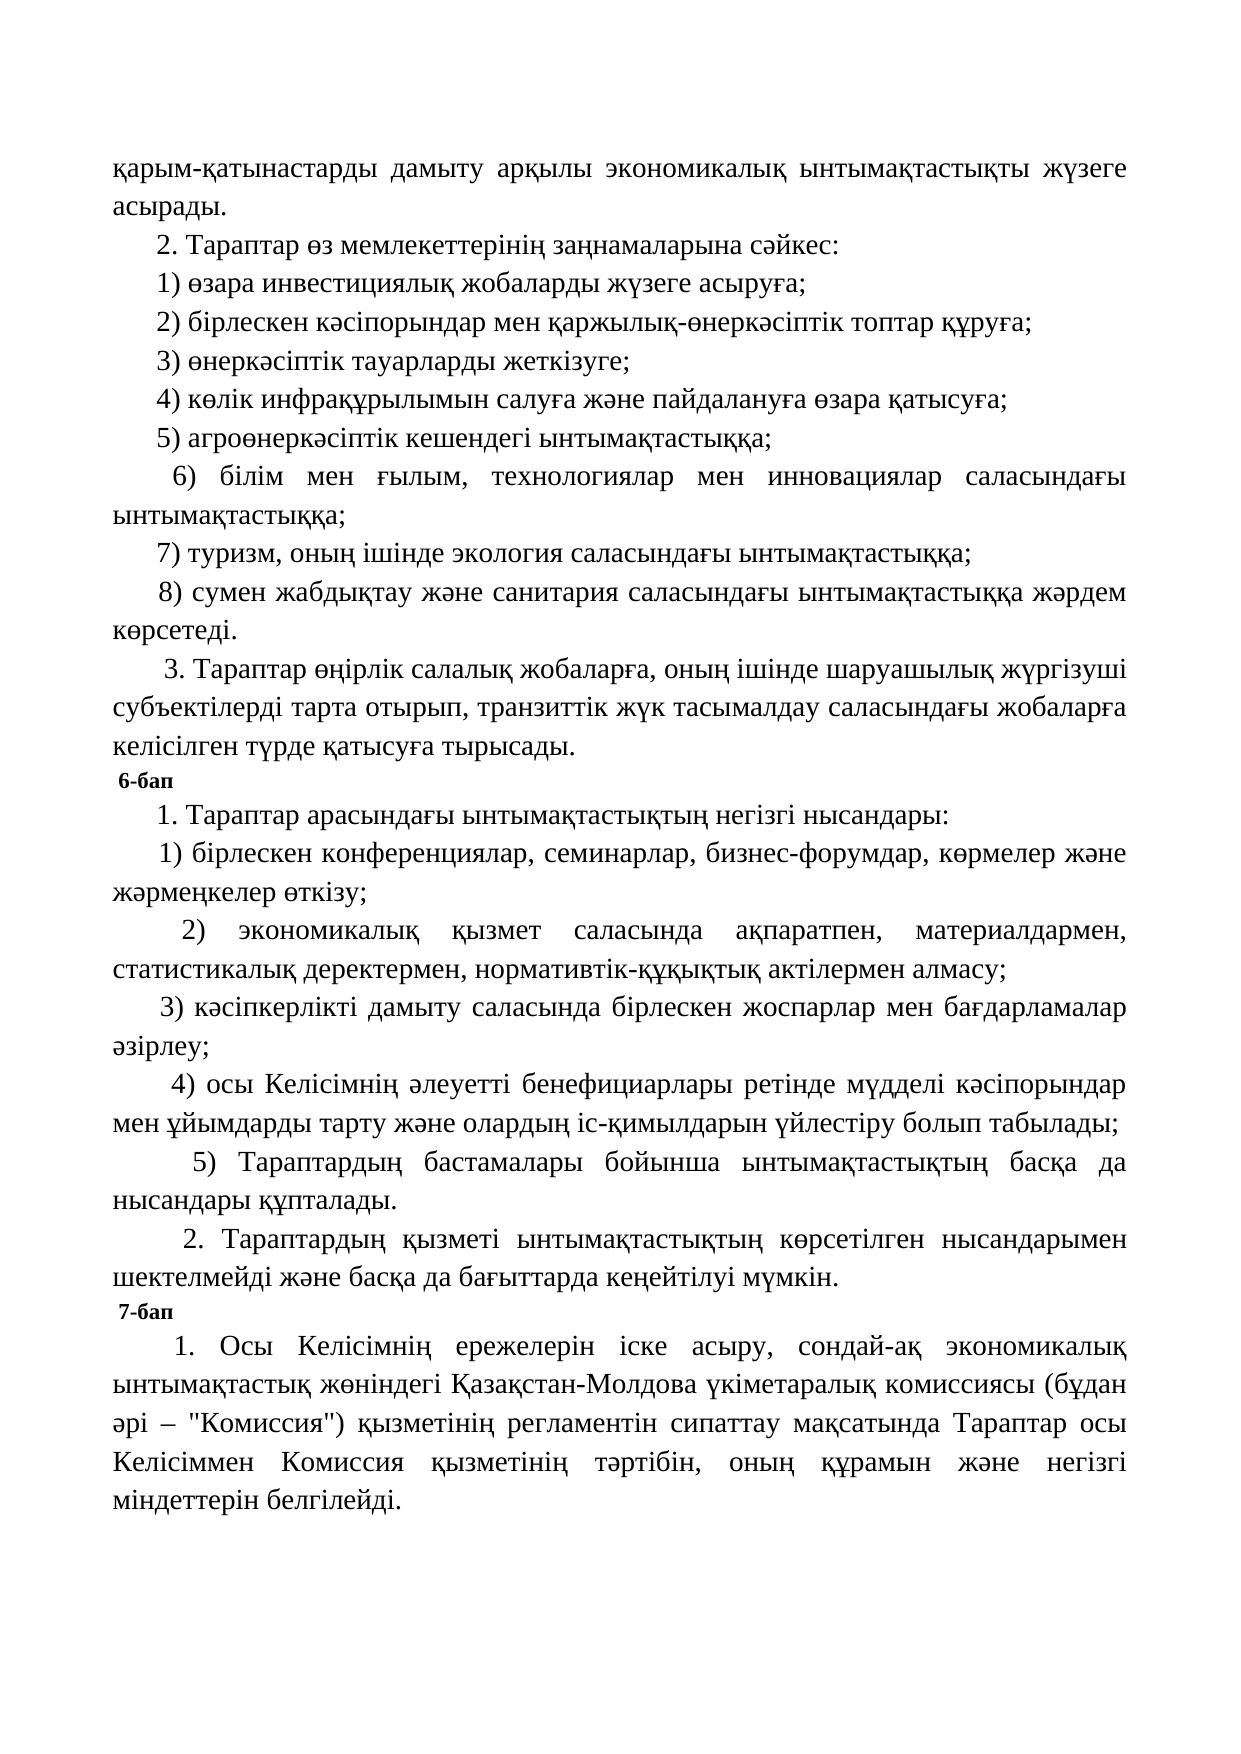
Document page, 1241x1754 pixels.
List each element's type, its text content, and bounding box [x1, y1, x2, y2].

text 5) Тараптардың бастамалары бойынша ынтымақтастықтың басқа да нысандары құпталады. [112, 1144, 1128, 1216]
text 4) осы Келісімнің әлеуетті бенефициарлары ретінде мүдделі кәсіпорындар мен ұйымдарды тарту және олардың іс-қимылдарын үйлестіру болып табылады; [112, 1067, 1128, 1139]
text 2. Тараптардың қызметі ынтымақтастықтың көрсетілген нысандарымен шектелмейді және басқа да бағыттарда кеңейтілуі мүмкін. [112, 1221, 1128, 1293]
text 3. Тараптар өңірлік салалық жобаларға, оның ішінде шаруашылық жүргізуші субъектілерді тарта отырып, транзиттік жүк тасымалдау саласындағы жобаларға келісілген түрде қатысуға тырысады. [112, 651, 1128, 762]
text 2) бірлескен кәсіпорындар мен қаржылық-өнеркәсіптік топтар құруға; [112, 304, 1128, 338]
text 5) агроөнеркәсіптік кешендегі ынтымақтастыққа; [112, 420, 1128, 453]
text 6-бап [112, 767, 1128, 793]
text 3) өнеркәсіптік тауарларды жеткізуге; [112, 343, 1128, 376]
text 1) бірлескен конференциялар, семинарлар, бизнес-форумдар, көрмелер және жәрмеңкелер өткізу; [112, 835, 1128, 907]
text 2) экономикалық қызмет саласында ақпаратпен, материалдармен, статистикалық деректермен, нормативтік-құқықтық актілермен алмасу; [112, 912, 1128, 984]
text 6) білім мен ғылым, технологиялар мен инновациялар саласындағы ынтымақтастыққа; [112, 458, 1128, 530]
text 7-бап [112, 1298, 1128, 1324]
text 8) сумен жабдықтау және санитария саласындағы ынтымақтастыққа жәрдем көрсетеді. [112, 574, 1128, 646]
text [112, 150, 1128, 222]
text 1. Тараптар арасындағы ынтымақтастықтың негізгі нысандары: [112, 797, 1128, 830]
text 1) өзара инвестициялық жобаларды жүзеге асыруға; [112, 266, 1128, 299]
text 3) кәсіпкерлікті дамыту саласында бірлескен жоспарлар мен бағдарламалар әзірлеу; [112, 989, 1128, 1062]
text 4) көлік инфрақұрылымын салуға және пайдалануға өзара қатысуға; [112, 381, 1128, 415]
text 7) туризм, оның ішінде экология саласындағы ынтымақтастыққа; [112, 535, 1128, 569]
text 2. Тараптар өз мемлекеттерінің заңнамаларына сәйкес: [112, 227, 1128, 261]
text 1. Осы Келісімнің ережелерін іске асыру, сондай-ақ экономикалық ынтымақтастық жөніндегі Қазақстан-Молдова үкіметаралық комиссиясы (бұдан әрі – "Комиссия") қызметінің регламентін сипаттау мақсатында Тараптар осы Келісіммен Комиссия қызметінің тәртібін, оның құрамын және негізгі міндеттерін белгілейді. [112, 1328, 1128, 1516]
